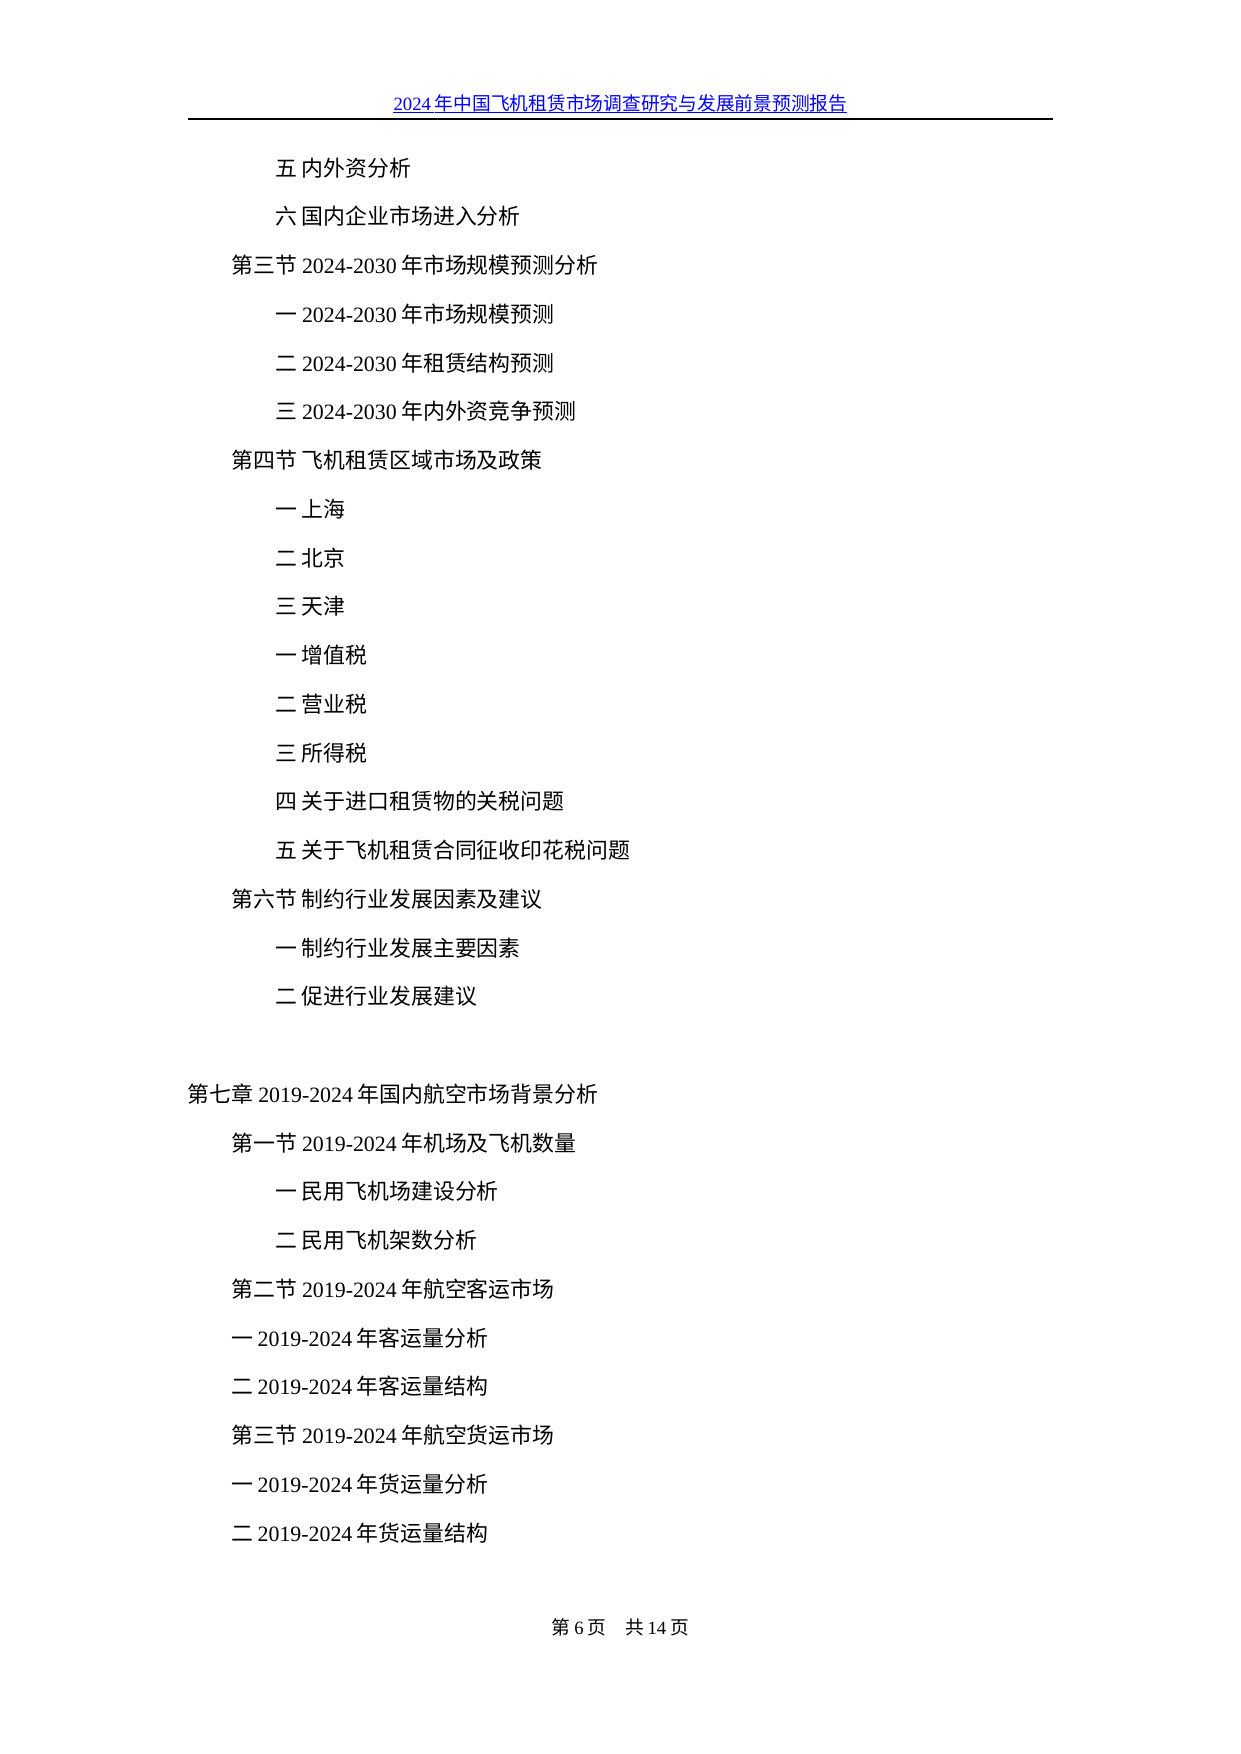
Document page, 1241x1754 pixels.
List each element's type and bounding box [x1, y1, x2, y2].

text [187, 150, 1053, 1548]
